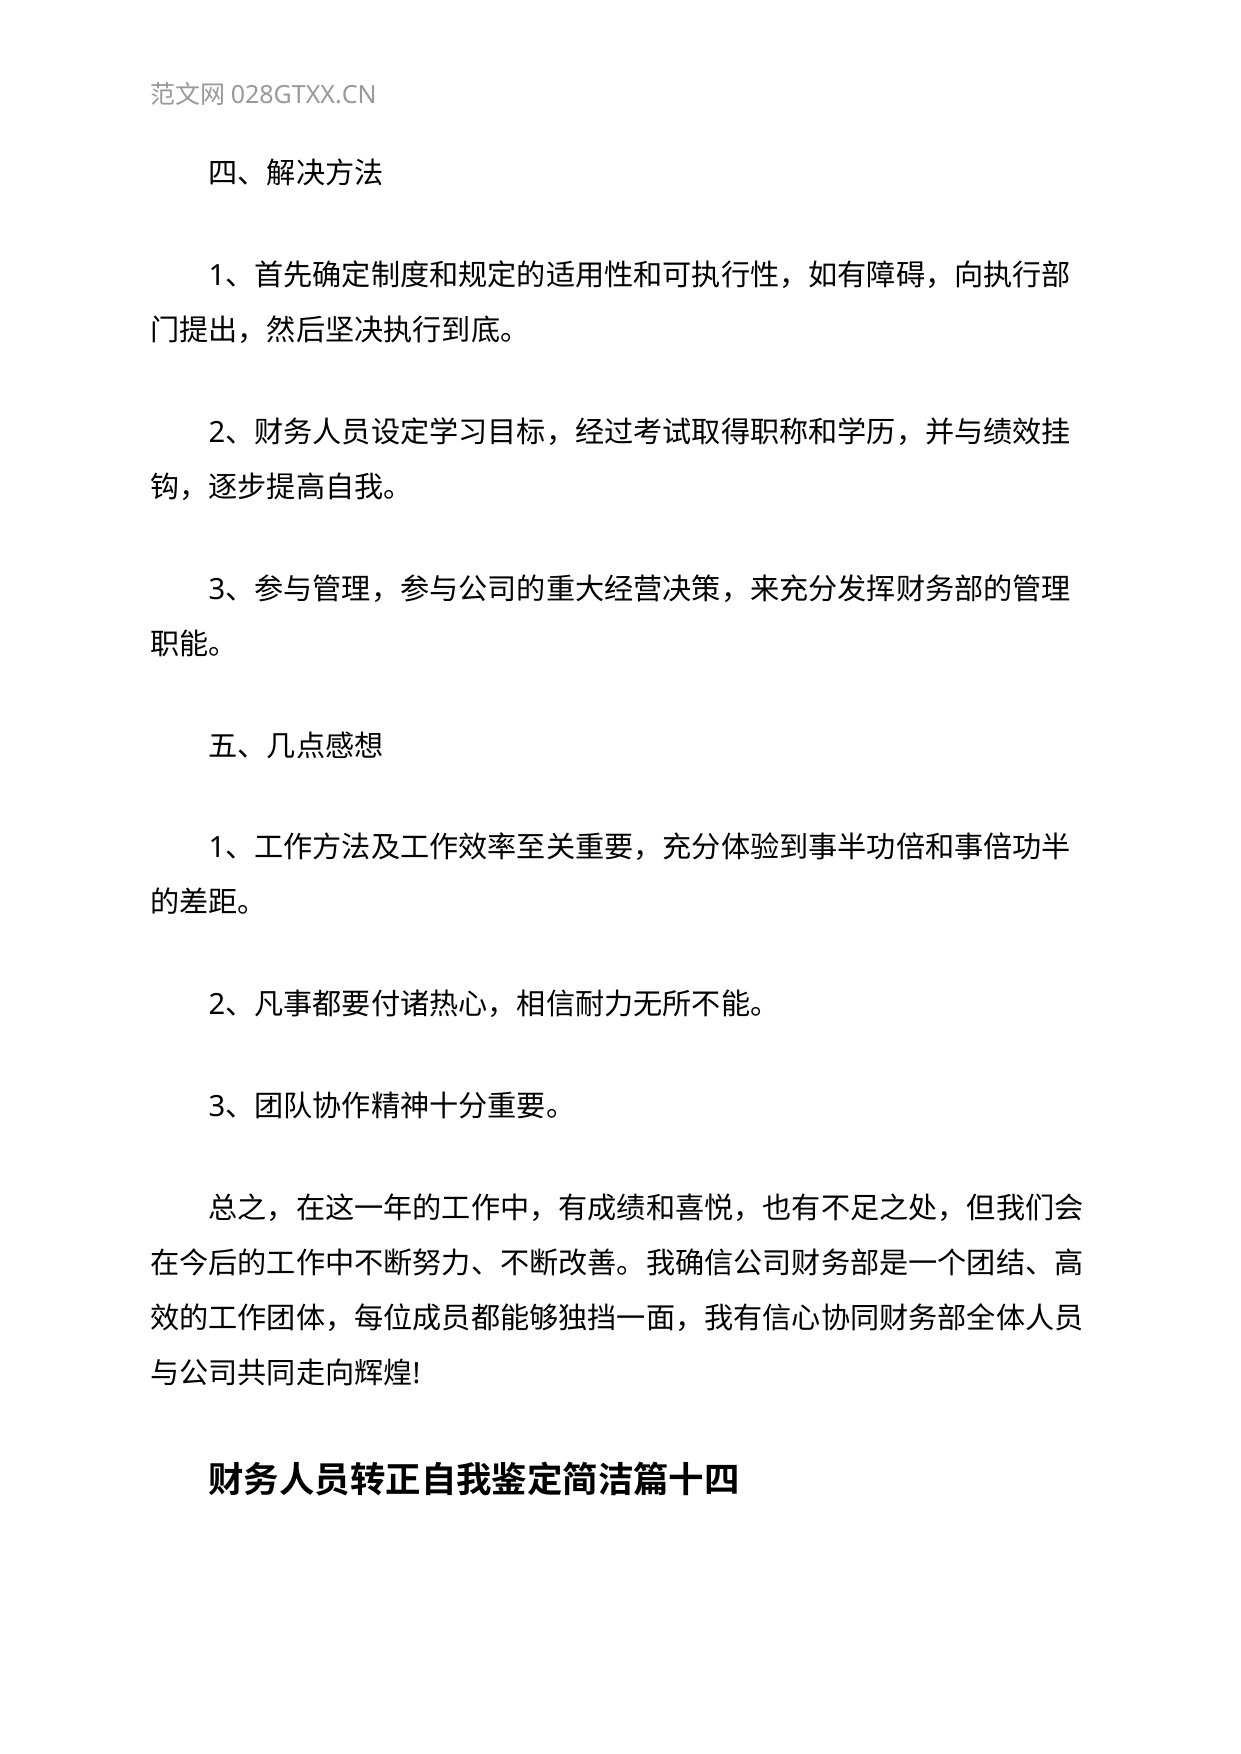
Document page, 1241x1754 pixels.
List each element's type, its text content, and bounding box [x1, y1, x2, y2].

text 3、参与管理，参与公司的重大经营决策，来充分发挥财务部的管理职能。 [150, 565, 1090, 663]
text 五、几点感想 [150, 722, 1090, 764]
text 1、工作方法及工作效率至关重要，充分体验到事半功倍和事倍功半的差距。 [150, 824, 1090, 921]
text 2、财务人员设定学习目标，经过考试取得职称和学历，并与绩效挂钩，逐步提高自我。 [150, 408, 1090, 506]
text 总之，在这一年的工作中，有成绩和喜悦，也有不足之处，但我们会在今后的工作中不断努力、不断改善。我确信公司财务部是一个团结、高效的工作团体，每位成员都能够独挡一面，我有信心协同财务部全体人员与公司共同走向辉煌! [150, 1184, 1090, 1392]
text 财务人员转正自我鉴定简洁篇十四 [150, 1451, 1090, 1502]
text 2、凡事都要付诸热心，相信耐力无所不能。 [150, 981, 1090, 1023]
text 四、解决方法 [150, 150, 1090, 192]
text 3、团队协作精神十分重要。 [150, 1083, 1090, 1125]
text 1、首先确定制度和规定的适用性和可执行性，如有障碍，向执行部门提出，然后坚决执行到底。 [150, 252, 1090, 349]
